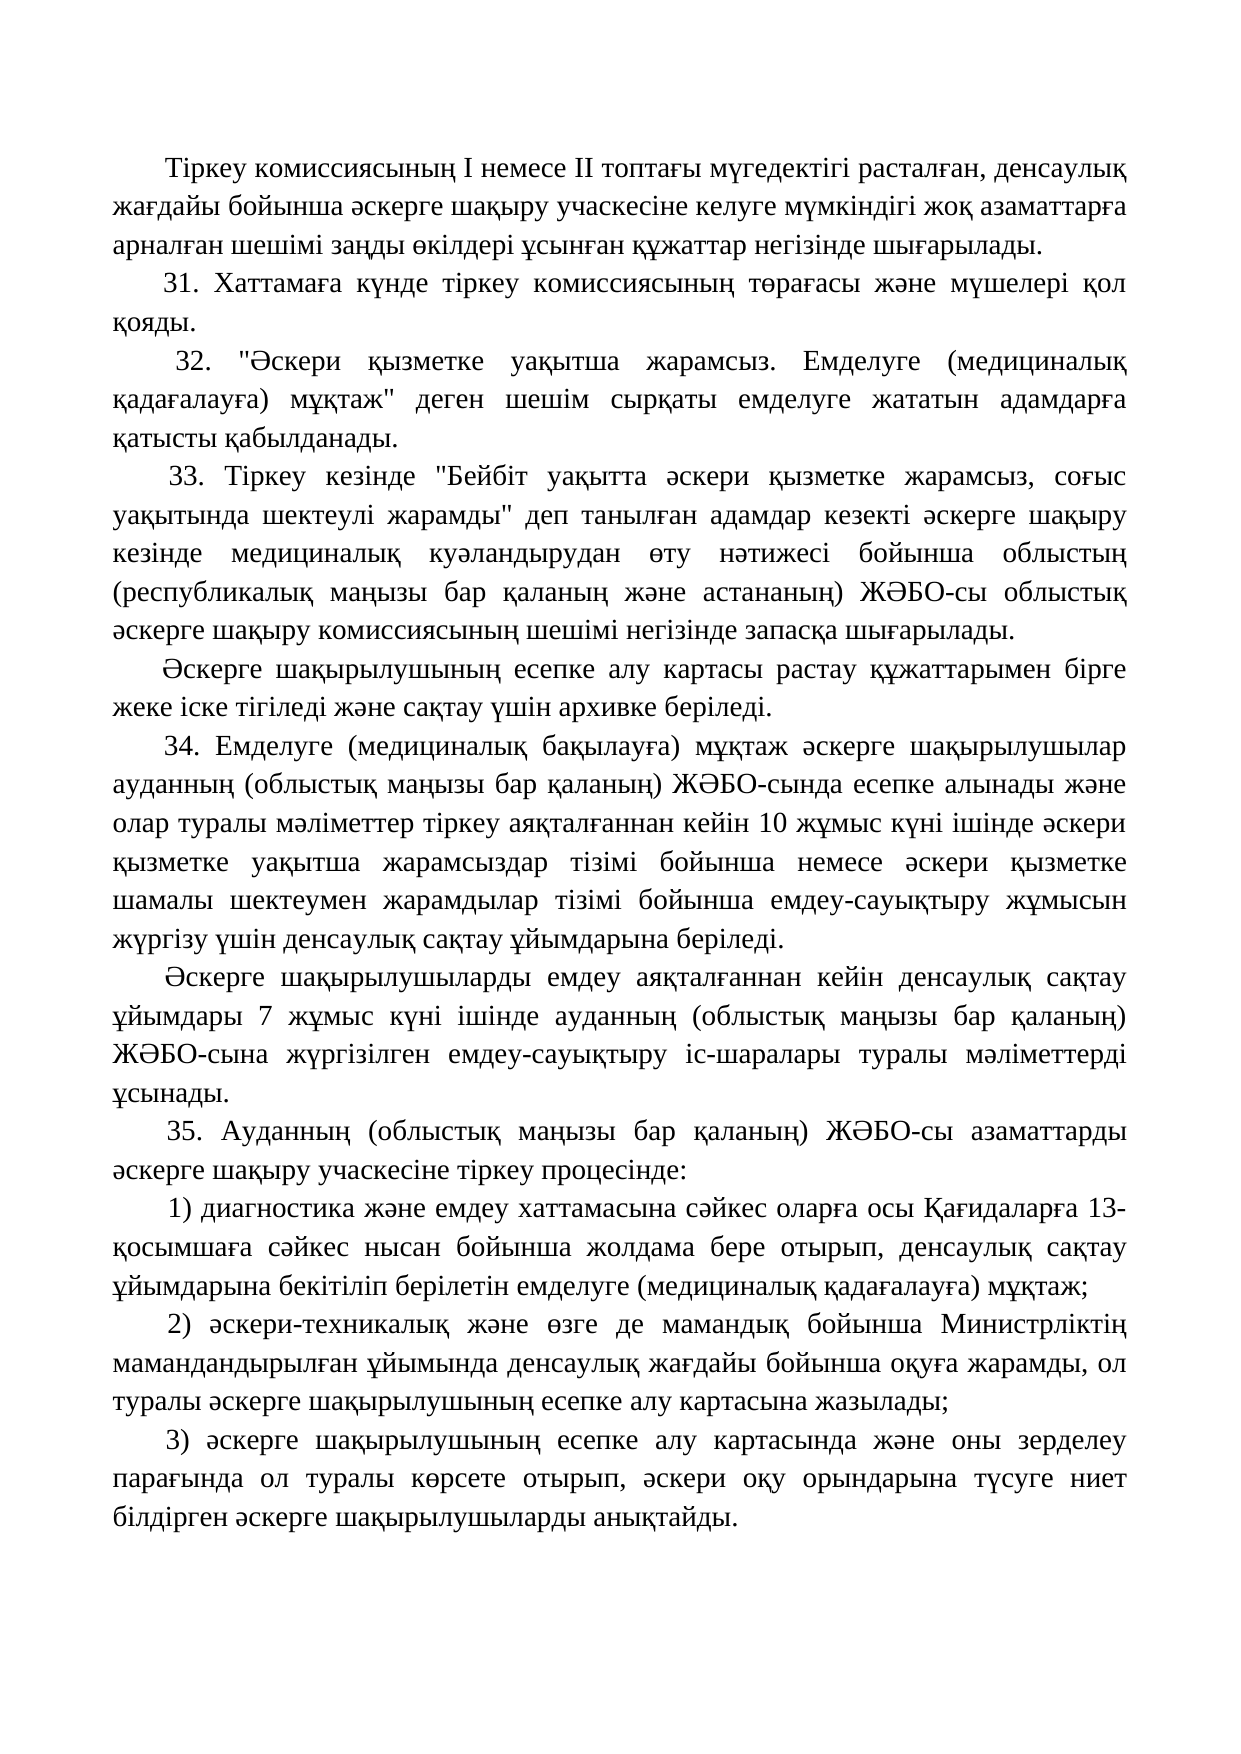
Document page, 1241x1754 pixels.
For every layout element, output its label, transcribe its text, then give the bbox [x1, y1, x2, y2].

text 34. Емделуге (медициналық бақылауға) мұқтаж әскерге шақырылушылар ауданның (облыстық маңызы бар қаланың) ЖӘБО-сында есепке алынады және олар туралы мәліметтер тіркеу аяқталғаннан кейін 10 жұмыс күні ішінде әскери қызметке уақытша жарамсыздар тізімі бойынша немесе әскери қызметке шамалы шектеумен жарамдылар тізімі бойынша емдеу-сауықтыру жұмысын жүргізу үшін денсаулық сақтау ұйымдарына беріледі. [112, 728, 1128, 954]
text 32. "Әскери қызметке уақытша жарамсыз. Емделуге (медициналық қадағалауға) мұқтаж" деген шешім сырқаты емделуге жататын адамдарға қатысты қабылданады. [112, 343, 1128, 453]
text Әскерге шақырылушының есепке алу картасы растау құжаттарымен бірге жеке іске тігіледі және сақтау үшін архивке беріледі. [112, 651, 1128, 723]
text 35. Ауданның (облыстық маңызы бар қаланың) ЖӘБО-сы азаматтарды әскерге шақыру учаскесіне тіркеу процесінде: [112, 1113, 1128, 1186]
text 3) әскерге шақырылушының есепке алу картасында және оны зерделеу парағында ол туралы көрсете отырып, әскери оқу орындарына түсуге ниет білдірген әскерге шақырылушыларды анықтайды. [112, 1422, 1128, 1532]
text Тіркеу комиссиясының I немесе II топтағы мүгедектігі расталған, денсаулық жағдайы бойынша әскерге шақыру учаскесіне келуге мүмкіндігі жоқ азаматтарға арналған шешімі заңды өкілдері ұсынған құжаттар негізінде шығарылады. [112, 150, 1128, 261]
text 33. Тіркеу кезінде "Бейбіт уақытта әскери қызметке жарамсыз, соғыс уақытында шектеулі жарамды" деп танылған адамдар кезекті әскерге шақыру кезінде медициналық куәландырудан өту нәтижесі бойынша облыстың (республикалық маңызы бар қаланың және астананың) ЖӘБО-сы облыстық әскерге шақыру комиссиясының шешімі негізінде запасқа шығарылады. [112, 458, 1128, 646]
text 1) диагностика және емдеу хаттамасына сәйкес оларға осы Қағидаларға 13-қосымшаға сәйкес нысан бойынша жолдама бере отырып, денсаулық сақтау ұйымдарына бекітіліп берілетін емделуге (медициналық қадағалауға) мұқтаж; [112, 1191, 1128, 1301]
text 2) әскери-техникалық және өзге де мамандық бойынша Министрліктің мамандандырылған ұйымында денсаулық жағдайы бойынша оқуға жарамды, ол туралы әскерге шақырылушының есепке алу картасына жазылады; [112, 1306, 1128, 1417]
text 31. Хаттамаға күнде тіркеу комиссиясының төрағасы және мүшелері қол қояды. [112, 266, 1128, 338]
text Әскерге шақырылушыларды емдеу аяқталғаннан кейін денсаулық сақтау ұйымдары 7 жұмыс күні ішінде ауданның (облыстық маңызы бар қаланың) ЖӘБО-сына жүргізілген емдеу-сауықтыру іс-шаралары туралы мәліметтерді ұсынады. [112, 959, 1128, 1108]
